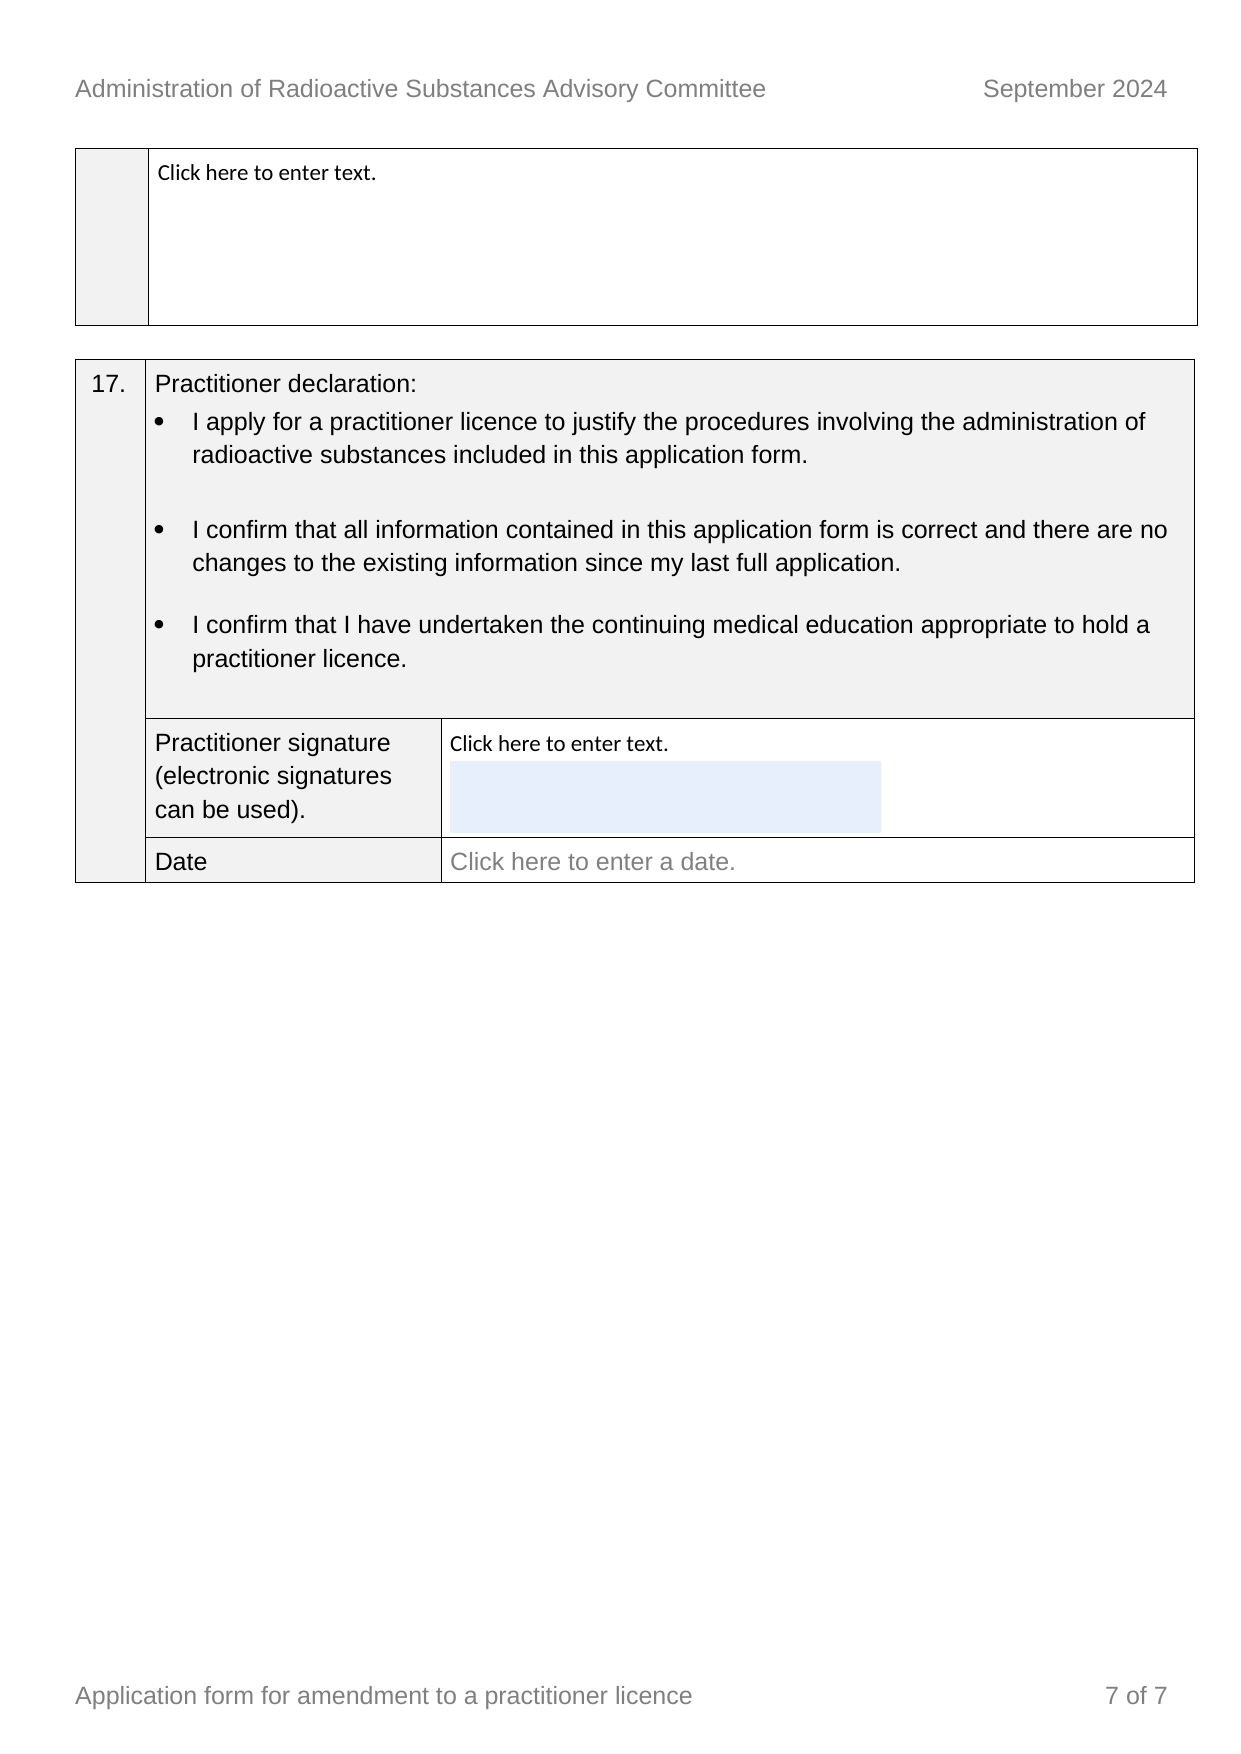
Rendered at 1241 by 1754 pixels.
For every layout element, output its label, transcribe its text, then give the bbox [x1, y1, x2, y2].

table_cell Practitioner signature (electronic signatures can be used). [146, 719, 441, 837]
table_header [76, 149, 148, 325]
table_header Practitioner declaration: I apply for a practitioner licence to justify the procedures involving the administration of radioactive substances included in this application form. I confirm that all information contained in this application form is correct and there are no changes to the existing information since my last full application. I confirm that I have undertaken the continuing medical education appropriate to hold a practitioner licence. [146, 360, 1194, 718]
table_header [76, 360, 145, 882]
table_cell Date [146, 838, 441, 882]
table_cell [442, 719, 1194, 837]
picture [450, 761, 882, 833]
